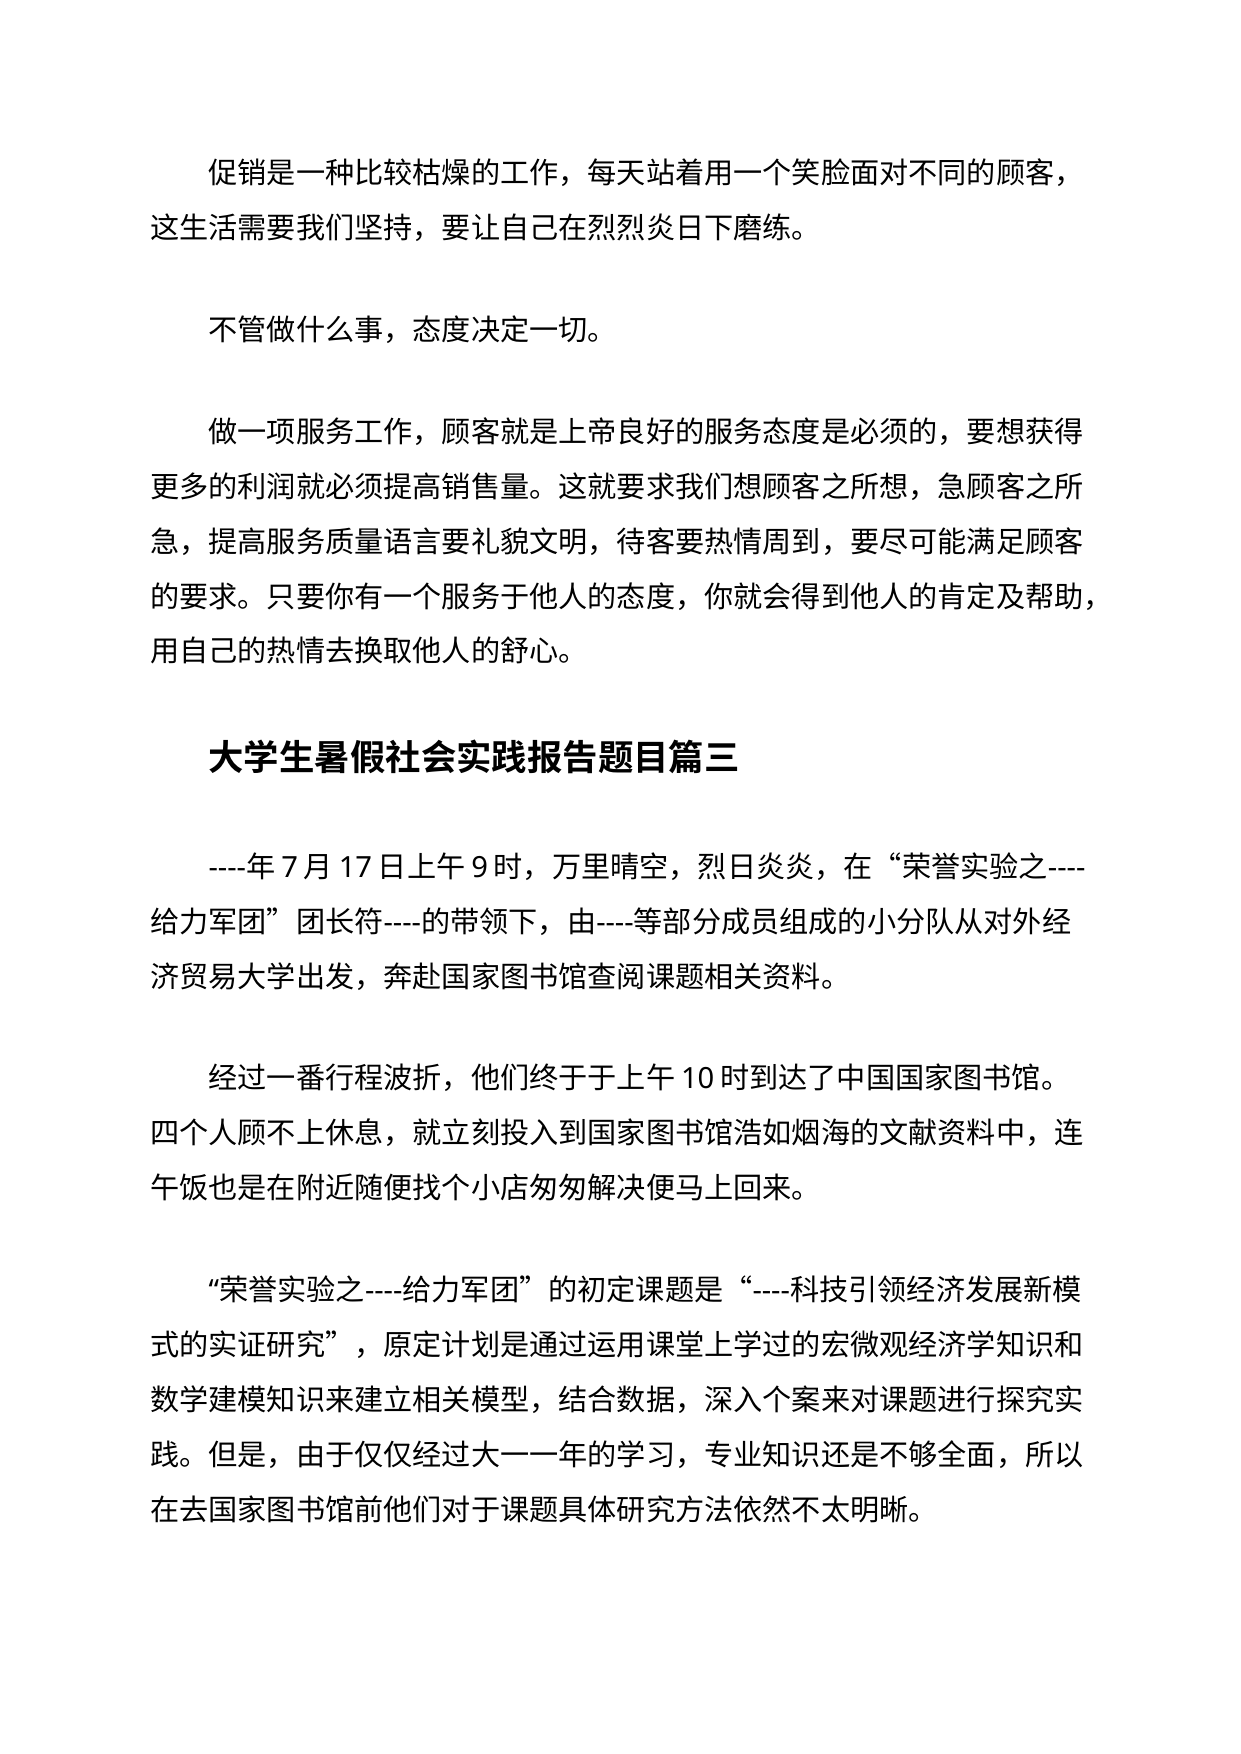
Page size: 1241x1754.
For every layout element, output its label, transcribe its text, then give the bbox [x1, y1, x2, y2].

text ----年7月17日上午9时，万里晴空，烈日炎炎，在“荣誉实验之----给力军团”团长符----的带领下，由----等部分成员组成的小分队从对外经济贸易大学出发，奔赴国家图书馆查阅课题相关资料。 [150, 843, 1090, 996]
text 大学生暑假社会实践报告题目篇三 [150, 730, 1090, 781]
text 促销是一种比较枯燥的工作，每天站着用一个笑脸面对不同的顾客，这生活需要我们坚持，要让自己在烈烈炎日下磨练。 [150, 150, 1090, 247]
text 经过一番行程波折，他们终于于上午10时到达了中国国家图书馆。四个人顾不上休息，就立刻投入到国家图书馆浩如烟海的文献资料中，连午饭也是在附近随便找个小店匆匆解决便马上回来。 [150, 1055, 1090, 1207]
text 做一项服务工作，顾客就是上帝良好的服务态度是必须的，要想获得更多的利润就必须提高销售量。这就要求我们想顾客之所想，急顾客之所急，提高服务质量语言要礼貌文明，待客要热情周到，要尽可能满足顾客的要求。只要你有一个服务于他人的态度，你就会得到他人的肯定及帮助，用自己的热情去换取他人的舒心。 [150, 408, 1090, 670]
text “荣誉实验之----给力军团”的初定课题是“----科技引领经济发展新模式的实证研究”，原定计划是通过运用课堂上学过的宏微观经济学知识和数学建模知识来建立相关模型，结合数据，深入个案来对课题进行探究实践。但是，由于仅仅经过大一一年的学习，专业知识还是不够全面，所以在去国家图书馆前他们对于课题具体研究方法依然不太明晰。 [150, 1267, 1090, 1529]
text 不管做什么事，态度决定一切。 [150, 307, 1090, 349]
